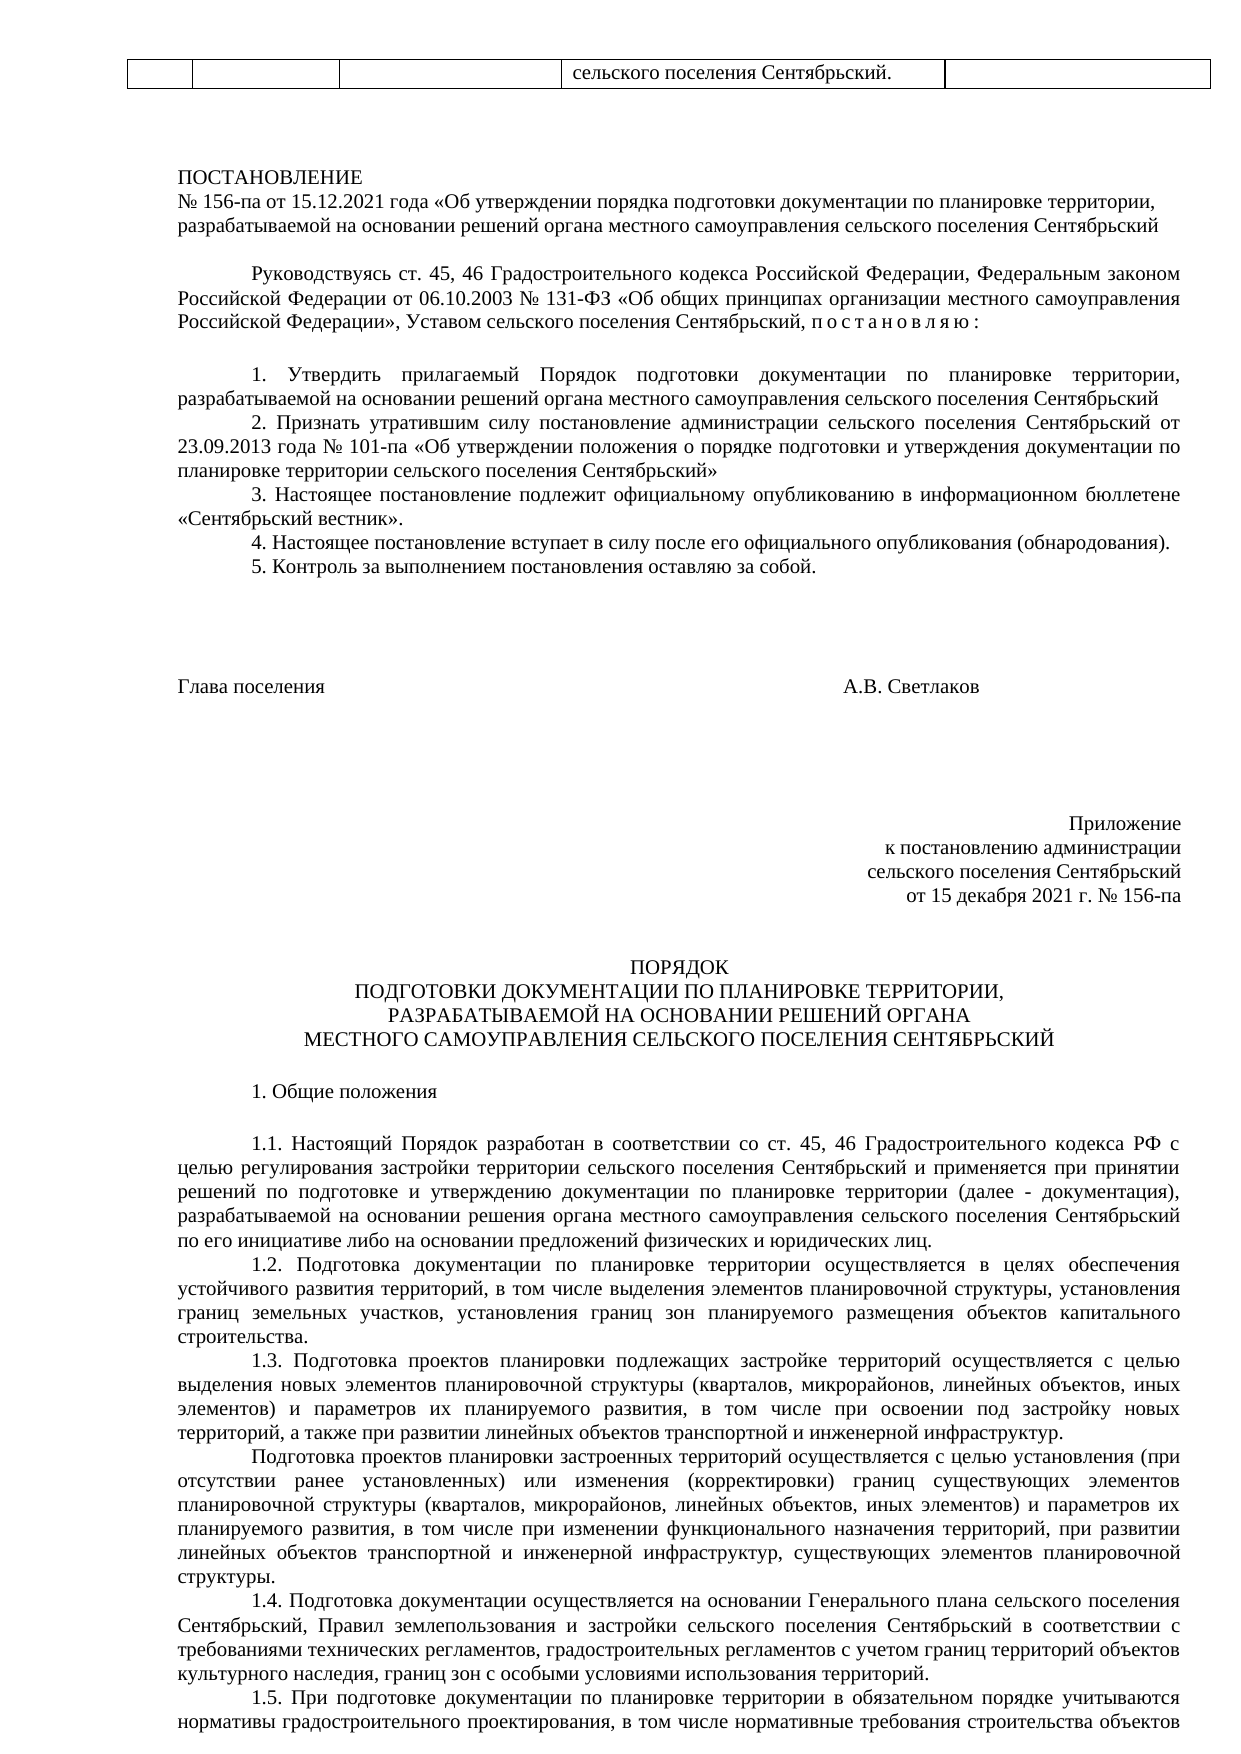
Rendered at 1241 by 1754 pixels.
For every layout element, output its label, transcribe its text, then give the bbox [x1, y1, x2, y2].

text 1. Утвердить прилагаемый Порядок подготовки документации по планировке территории, разрабатываемой на основании решений органа местного самоуправления сельского поселения Сентябрьский [177, 362, 1181, 410]
text от 15 декабря 2021 г. № 156-па [177, 883, 1181, 907]
text 3. Настоящее постановление подлежит официальному опубликованию в информационном бюллетене «Сентябрьский вестник». [177, 482, 1181, 530]
text Глава поселения А.В. Светлаков [177, 674, 1181, 698]
text РАЗРАБАТЫВАЕМОЙ НА ОСНОВАНИИ РЕШЕНИЙ ОРГАНА [177, 1003, 1181, 1027]
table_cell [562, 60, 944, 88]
text № 156-па от 15.12.2021 года «Об утверждении порядка подготовки документации по планировке территории, разрабатываемой на основании решений органа местного самоуправления сельского поселения Сентябрьский [177, 189, 1181, 237]
text Руководствуясь ст. 45, 46 Градостроительного кодекса Российской Федерации, Федеральным законом Российской Федерации от 06.10.2003 № 131-ФЗ «Об общих принципах организации местного самоуправления Российской Федерации», Уставом сельского поселения Сентябрьский, постановляю: [177, 261, 1181, 333]
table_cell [193, 60, 339, 88]
text 4. Настоящее постановление вступает в силу после его официального опубликования (обнародования). [177, 530, 1181, 554]
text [177, 1685, 1181, 1733]
text 1.1. Настоящий Порядок разработан в соответствии со ст. 45, 46 Градостроительного кодекса РФ с целью регулирования застройки территории сельского поселения Сентябрьский и применяется при принятии решений по подготовке и утверждению документации по планировке территории (далее - документация), разрабатываемой на основании решения органа местного самоуправления сельского поселения Сентябрьский по его инициативе либо на основании предложений физических и юридических лиц. [177, 1131, 1181, 1252]
text ПОДГОТОВКИ ДОКУМЕНТАЦИИ ПО ПЛАНИРОВКЕ ТЕРРИТОРИИ, [177, 979, 1181, 1003]
text 1.2. Подготовка документации по планировке территории осуществляется в целях обеспечения устойчивого развития территорий, в том числе выделения элементов планировочной структуры, установления границ земельных участков, установления границ зон планируемого размещения объектов капитального строительства. [177, 1252, 1181, 1348]
text Подготовка проектов планировки застроенных территорий осуществляется с целью установления (при отсутствии ранее установленных) или изменения (корректировки) границ существующих элементов планировочной структуры (кварталов, микрорайонов, линейных объектов, иных элементов) и параметров их планируемого развития, в том числе при изменении функционального назначения территорий, при развитии линейных объектов транспортной и инженерной инфраструктур, существующих элементов планировочной структуры. [177, 1444, 1181, 1588]
text к постановлению администрации [177, 834, 1181, 859]
table_cell [128, 60, 192, 88]
text 5. Контроль за выполнением постановления оставляю за собой. [177, 554, 1181, 578]
text 1. Общие положения [177, 1079, 1181, 1103]
text МЕСТНОГО САМОУПРАВЛЕНИЯ СЕЛЬСКОГО ПОСЕЛЕНИЯ СЕНТЯБРЬСКИЙ [177, 1027, 1181, 1051]
text 1.4. Подготовка документации осуществляется на основании Генерального плана сельского поселения Сентябрьский, Правил землепользования и застройки сельского поселения Сентябрьский в соответствии с требованиями технических регламентов, градостроительных регламентов с учетом границ территорий объектов культурного наследия, границ зон с особыми условиями использования территорий. [177, 1588, 1181, 1685]
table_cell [340, 60, 561, 88]
text ПОСТАНОВЛЕНИЕ [177, 165, 1181, 189]
text ПОРЯДОК [177, 955, 1181, 979]
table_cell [946, 60, 1210, 88]
text 2. Признать утратившим силу постановление администрации сельского поселения Сентябрьский от 23.09.2013 года № 101-па «Об утверждении положения о порядке подготовки и утверждения документации по планировке территории сельского поселения Сентябрьский» [177, 410, 1181, 482]
text сельского поселения Сентябрьский [177, 859, 1181, 883]
text 1.3. Подготовка проектов планировки подлежащих застройке территорий осуществляется с целью выделения новых элементов планировочной структуры (кварталов, микрорайонов, линейных объектов, иных элементов) и параметров их планируемого развития, в том числе при освоении под застройку новых территорий, а также при развитии линейных объектов транспортной и инженерной инфраструктур. [177, 1348, 1181, 1444]
text Приложение [177, 811, 1181, 834]
